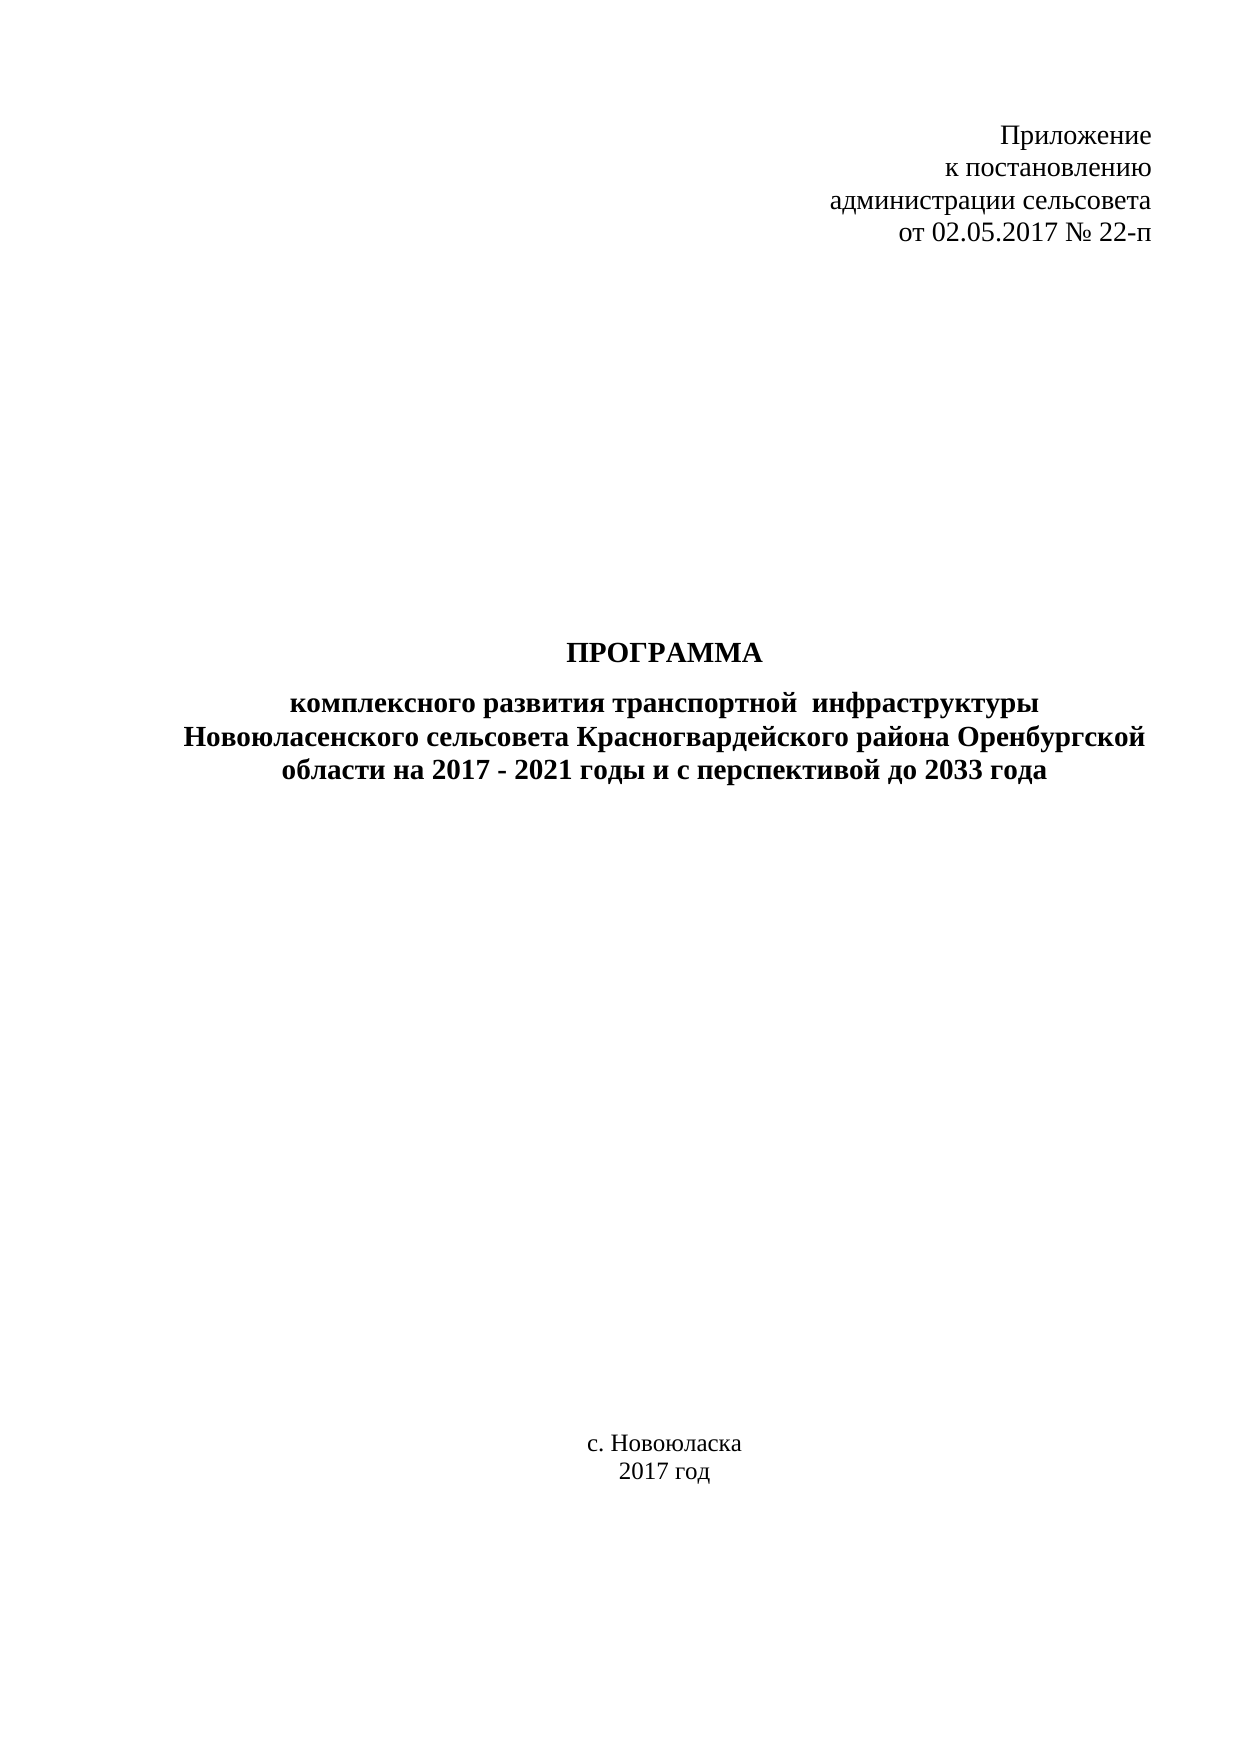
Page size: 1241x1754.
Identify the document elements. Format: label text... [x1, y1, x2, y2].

text Приложение [177, 118, 1152, 151]
text к постановлению [177, 151, 1152, 183]
text от 02.05.2017 № 22-п [177, 215, 1152, 248]
text ПРОГРАММА [177, 635, 1152, 668]
text комплексного развития транспортной инфраструктуры Новоюласенского сельсовета Красногвардейского района Оренбургской области на 2017 - 2021 годы и с перспективой до 2033 года [177, 685, 1152, 786]
subtitle 2017 год [177, 1456, 1152, 1485]
subtitle с. Новоюласка [177, 1428, 1152, 1456]
text администрации сельсовета [177, 183, 1152, 215]
